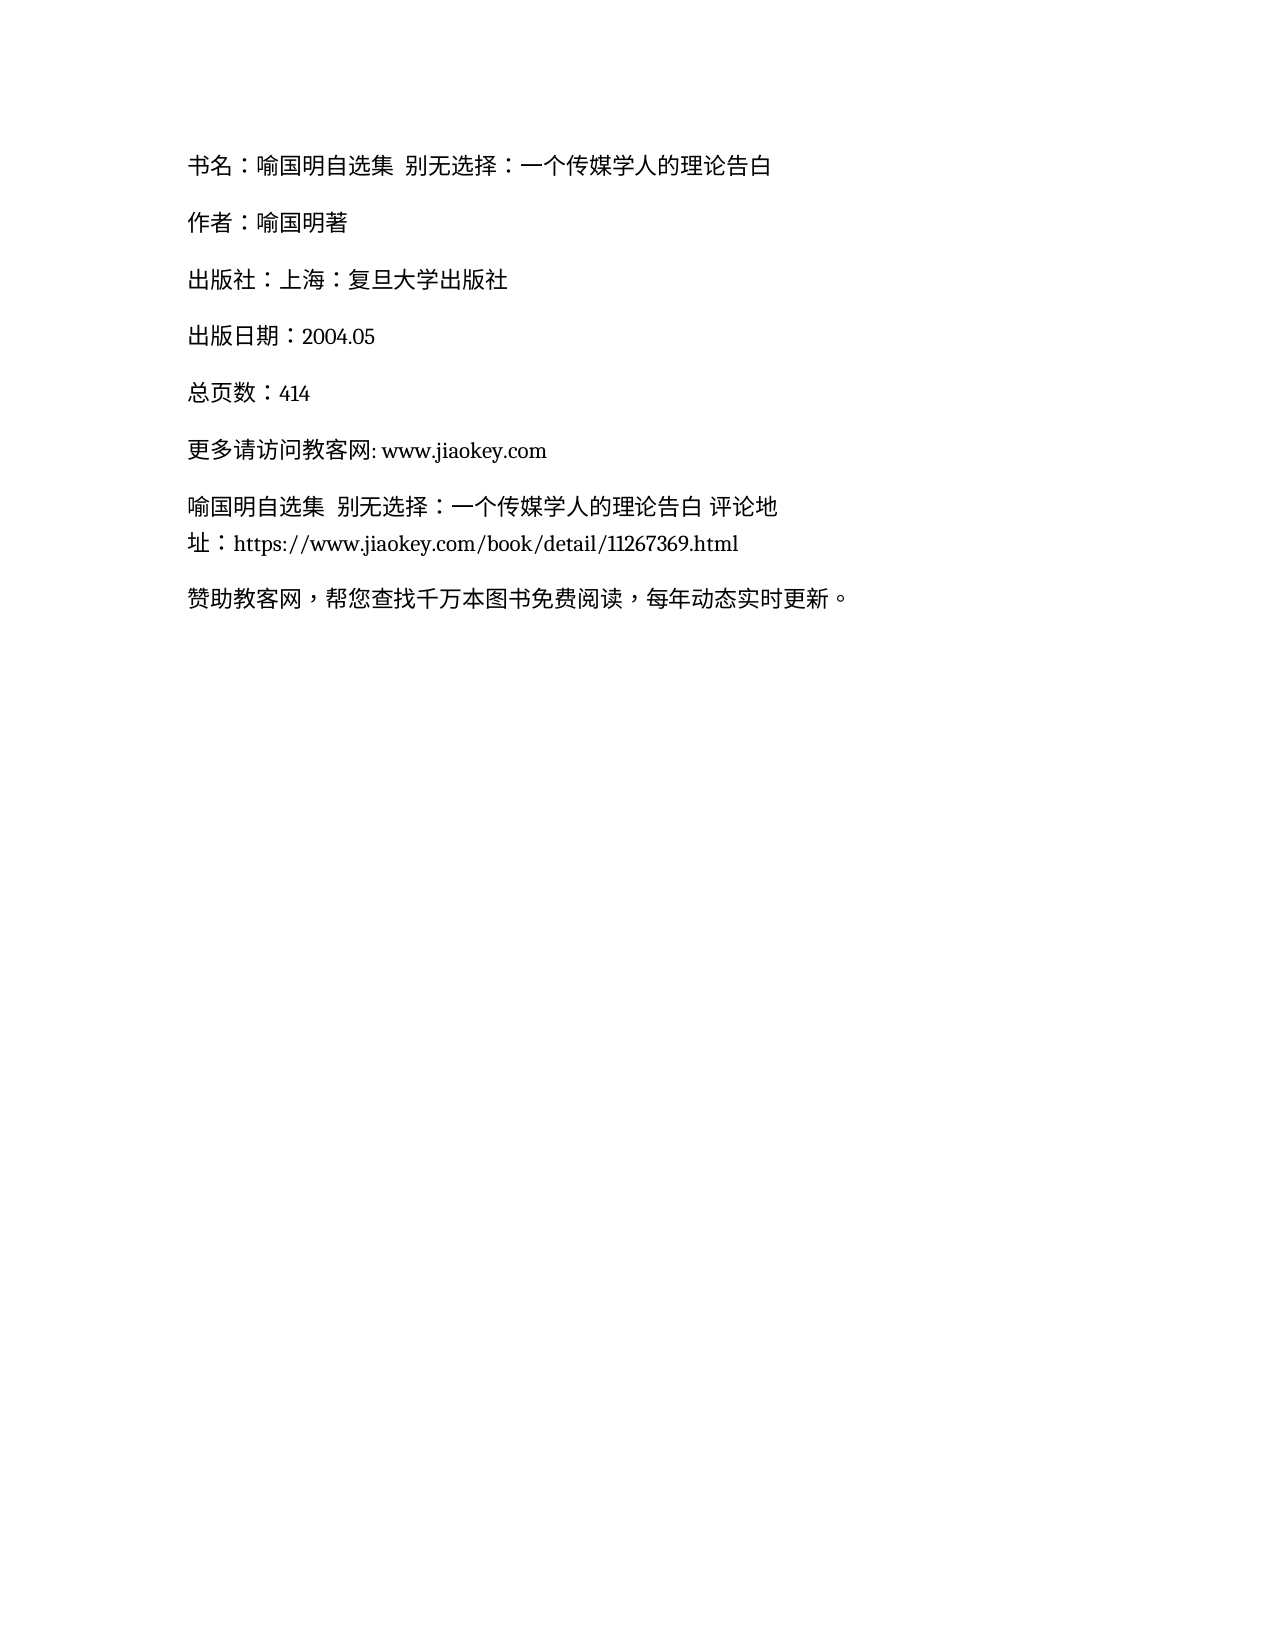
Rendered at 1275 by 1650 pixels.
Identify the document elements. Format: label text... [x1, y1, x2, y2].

text 出版日期：2004.05 [187, 320, 1087, 352]
text 总页数：414 [187, 377, 1087, 408]
text 更多请访问教客网: www.jiaokey.com [187, 434, 1087, 465]
text 赞助教客网，帮您查找千万本图书免费阅读，每年动态实时更新。 [187, 583, 1087, 614]
text 出版社：上海：复旦大学出版社 [187, 263, 1087, 295]
text 喻国明自选集 别无选择：一个传媒学人的理论告白 评论地址：https://www.jiaokey.com/book/detail/11267369.html [187, 491, 1087, 558]
text 作者：喻国明著 [187, 207, 1087, 238]
text 书名：喻国明自选集 别无选择：一个传媒学人的理论告白 [187, 150, 1087, 181]
